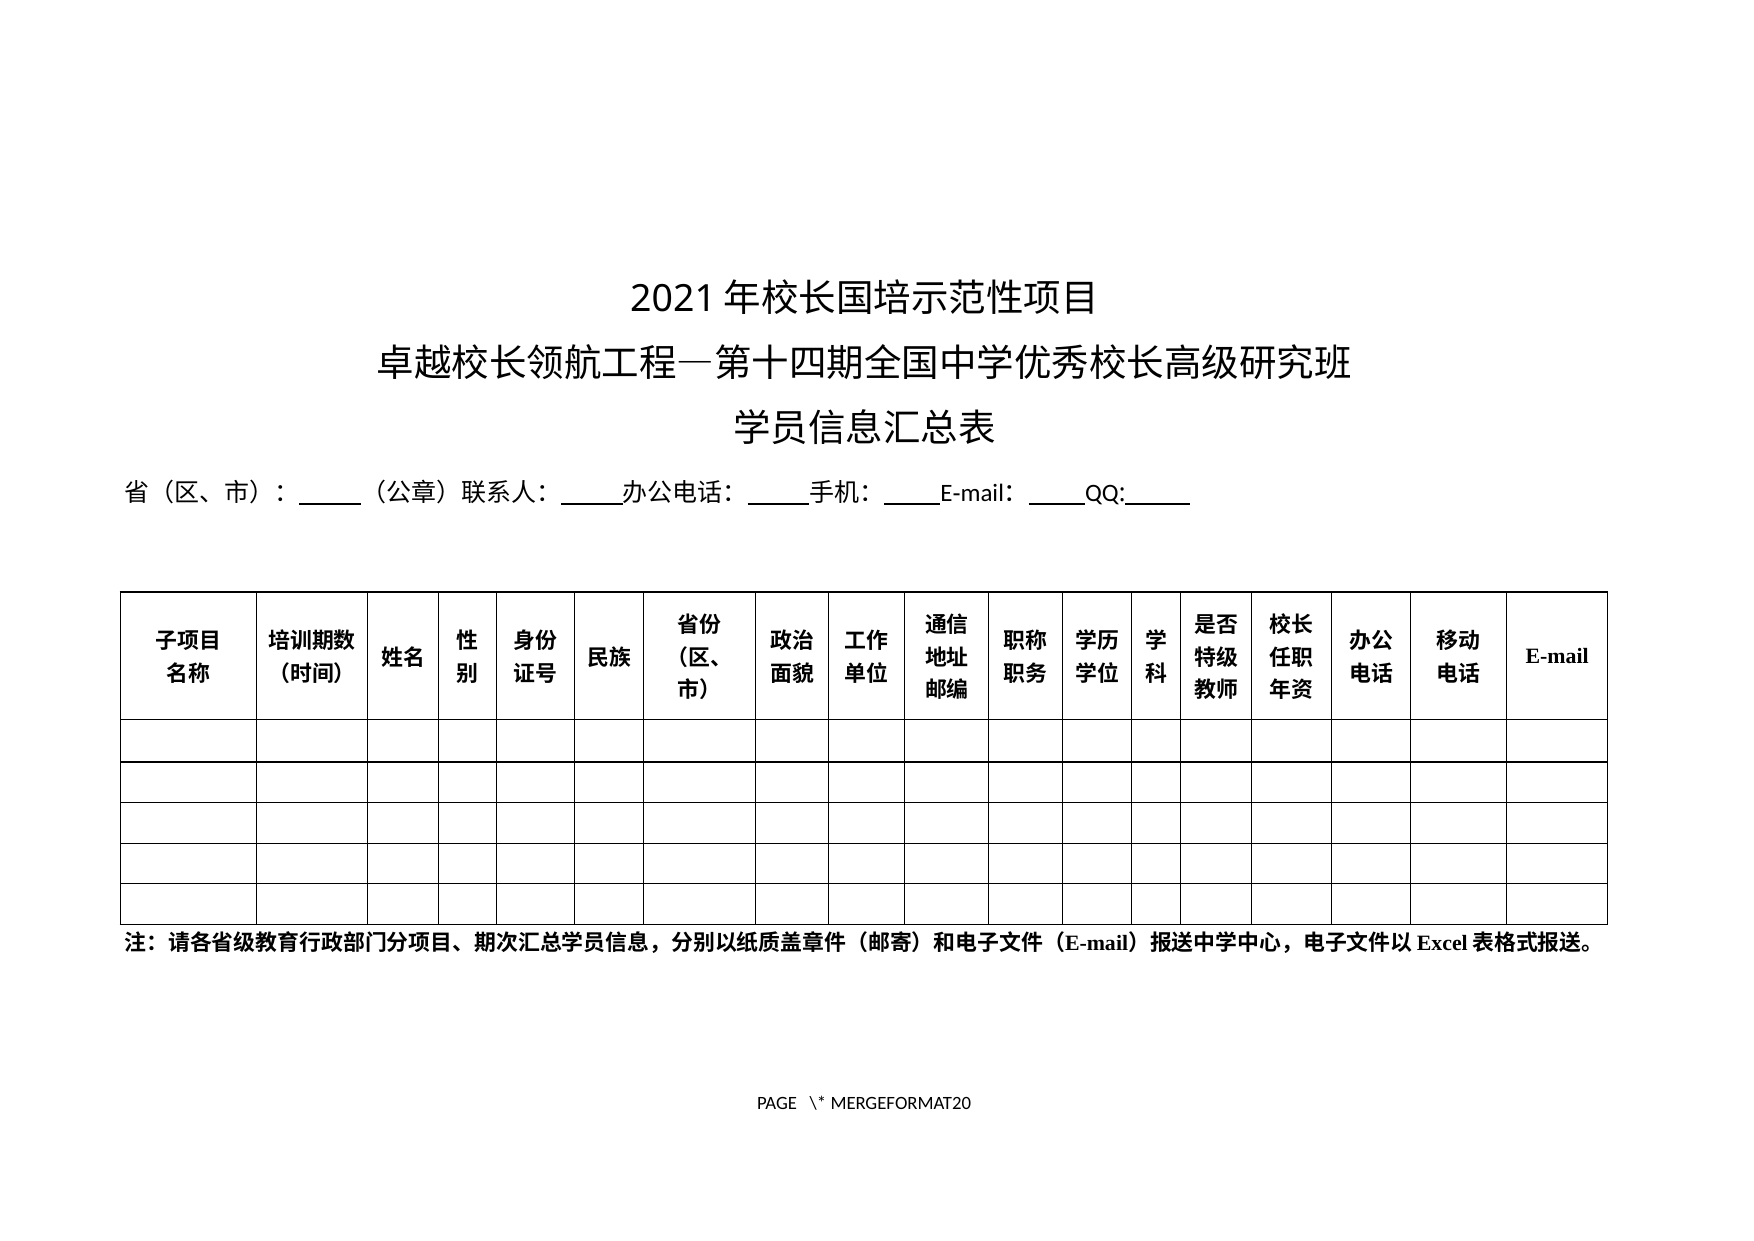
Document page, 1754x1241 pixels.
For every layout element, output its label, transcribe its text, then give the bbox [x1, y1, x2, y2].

table_cell [1332, 720, 1410, 761]
table_cell [1063, 803, 1131, 843]
table_cell [644, 844, 755, 883]
table_cell [829, 884, 904, 924]
table_cell [368, 803, 438, 843]
table_header 职称 职务 [989, 593, 1062, 718]
table_cell [989, 884, 1062, 924]
table_cell [756, 720, 828, 761]
table_cell [1132, 844, 1180, 883]
table_cell [1181, 720, 1251, 761]
table_cell [644, 720, 755, 761]
table_cell [829, 763, 904, 802]
table_cell [756, 844, 828, 883]
table_cell [905, 763, 988, 802]
table_header 姓名 [368, 593, 438, 718]
table_cell [1332, 844, 1410, 883]
table_cell [121, 803, 256, 843]
table_cell [121, 884, 256, 924]
table_cell [1252, 763, 1331, 802]
table_cell [121, 720, 256, 761]
table_cell [1132, 720, 1180, 761]
table_cell [1507, 803, 1607, 843]
table_cell [829, 803, 904, 843]
table_cell [1252, 844, 1331, 883]
table_cell [1332, 803, 1410, 843]
table_cell [1132, 884, 1180, 924]
table_cell [1507, 884, 1607, 924]
table_header 是否特级教师 [1181, 593, 1251, 718]
table_cell [575, 844, 643, 883]
table_cell [439, 884, 496, 924]
table_cell [1507, 720, 1607, 761]
table_cell [439, 763, 496, 802]
table_cell [1411, 720, 1506, 761]
table_cell [1181, 803, 1251, 843]
table_cell [1411, 844, 1506, 883]
table_cell [497, 720, 574, 761]
table_header 移动 电话 [1411, 593, 1506, 718]
text 注：请各省级教育行政部门分项目、期次汇总学员信息，分别以纸质盖章件（邮寄）和电子文件（E-mail）报送中学中心，电子文件以Excel表格式报送。 [124, 925, 1604, 957]
table_header 省份 （区、市） [644, 593, 755, 718]
table_cell [905, 803, 988, 843]
table_cell [905, 844, 988, 883]
table_header 政治面貌 [756, 593, 828, 718]
table_cell [497, 803, 574, 843]
table_cell [575, 884, 643, 924]
table_cell [644, 803, 755, 843]
table_header 学历 学位 [1063, 593, 1131, 718]
table_cell [497, 844, 574, 883]
text 省（区、市）： （公章）联系人： 办公电话： 手机： E-mail： QQ: [124, 458, 1604, 523]
table_cell [439, 844, 496, 883]
table_header 校长任职年资 [1252, 593, 1331, 718]
table_header E-mail [1507, 593, 1607, 718]
table_cell [368, 884, 438, 924]
text 学员信息汇总表 [124, 393, 1604, 458]
table_cell [644, 884, 755, 924]
table_header 子项目 名称 [121, 593, 256, 718]
table_cell [989, 803, 1062, 843]
table_cell [989, 720, 1062, 761]
table_cell [1252, 720, 1331, 761]
table_cell [1063, 884, 1131, 924]
table_cell [905, 884, 988, 924]
table_cell [439, 720, 496, 761]
table_cell [575, 803, 643, 843]
table_cell [829, 844, 904, 883]
table_header 民族 [575, 593, 643, 718]
table_cell [368, 720, 438, 761]
table_cell [756, 884, 828, 924]
text 卓越校长领航工程—第十四期全国中学优秀校长高级研究班 [124, 328, 1604, 393]
table_cell [1063, 844, 1131, 883]
table_cell [368, 844, 438, 883]
table_header 性别 [439, 593, 496, 718]
table_cell [1332, 763, 1410, 802]
table_cell [257, 720, 367, 761]
table_cell [989, 763, 1062, 802]
table_cell [121, 844, 256, 883]
table_cell [1063, 720, 1131, 761]
table_cell [1411, 803, 1506, 843]
table_cell [1063, 763, 1131, 802]
table_cell [1411, 763, 1506, 802]
table_cell [368, 763, 438, 802]
table_cell [439, 803, 496, 843]
table_cell [1507, 844, 1607, 883]
table_cell [575, 763, 643, 802]
table_cell [1332, 884, 1410, 924]
table_cell [257, 803, 367, 843]
table_cell [497, 884, 574, 924]
table_cell [1252, 803, 1331, 843]
table_cell [905, 720, 988, 761]
table_cell [756, 803, 828, 843]
table_cell [1132, 763, 1180, 802]
table_cell [257, 763, 367, 802]
table_cell [644, 763, 755, 802]
table_cell [756, 763, 828, 802]
table_cell [575, 720, 643, 761]
table_cell [1132, 803, 1180, 843]
table_cell [121, 763, 256, 802]
table_cell [989, 844, 1062, 883]
table_header 工作单位 [829, 593, 904, 718]
table_cell [829, 720, 904, 761]
table_header 学科 [1132, 593, 1180, 718]
table_cell [497, 763, 574, 802]
table_cell [1181, 763, 1251, 802]
table_header 培训期数（时间） [257, 593, 367, 718]
table_cell [1507, 763, 1607, 802]
text 2021年校长国培示范性项目 [124, 263, 1604, 328]
table_cell [1411, 884, 1506, 924]
table_cell [1181, 844, 1251, 883]
table_header 办公 电话 [1332, 593, 1410, 718]
table_cell [1181, 884, 1251, 924]
table_cell [257, 884, 367, 924]
table_cell [1252, 884, 1331, 924]
table_header 身份证号 [497, 593, 574, 718]
table_cell [257, 844, 367, 883]
table_header 通信地址 邮编 [905, 593, 988, 718]
